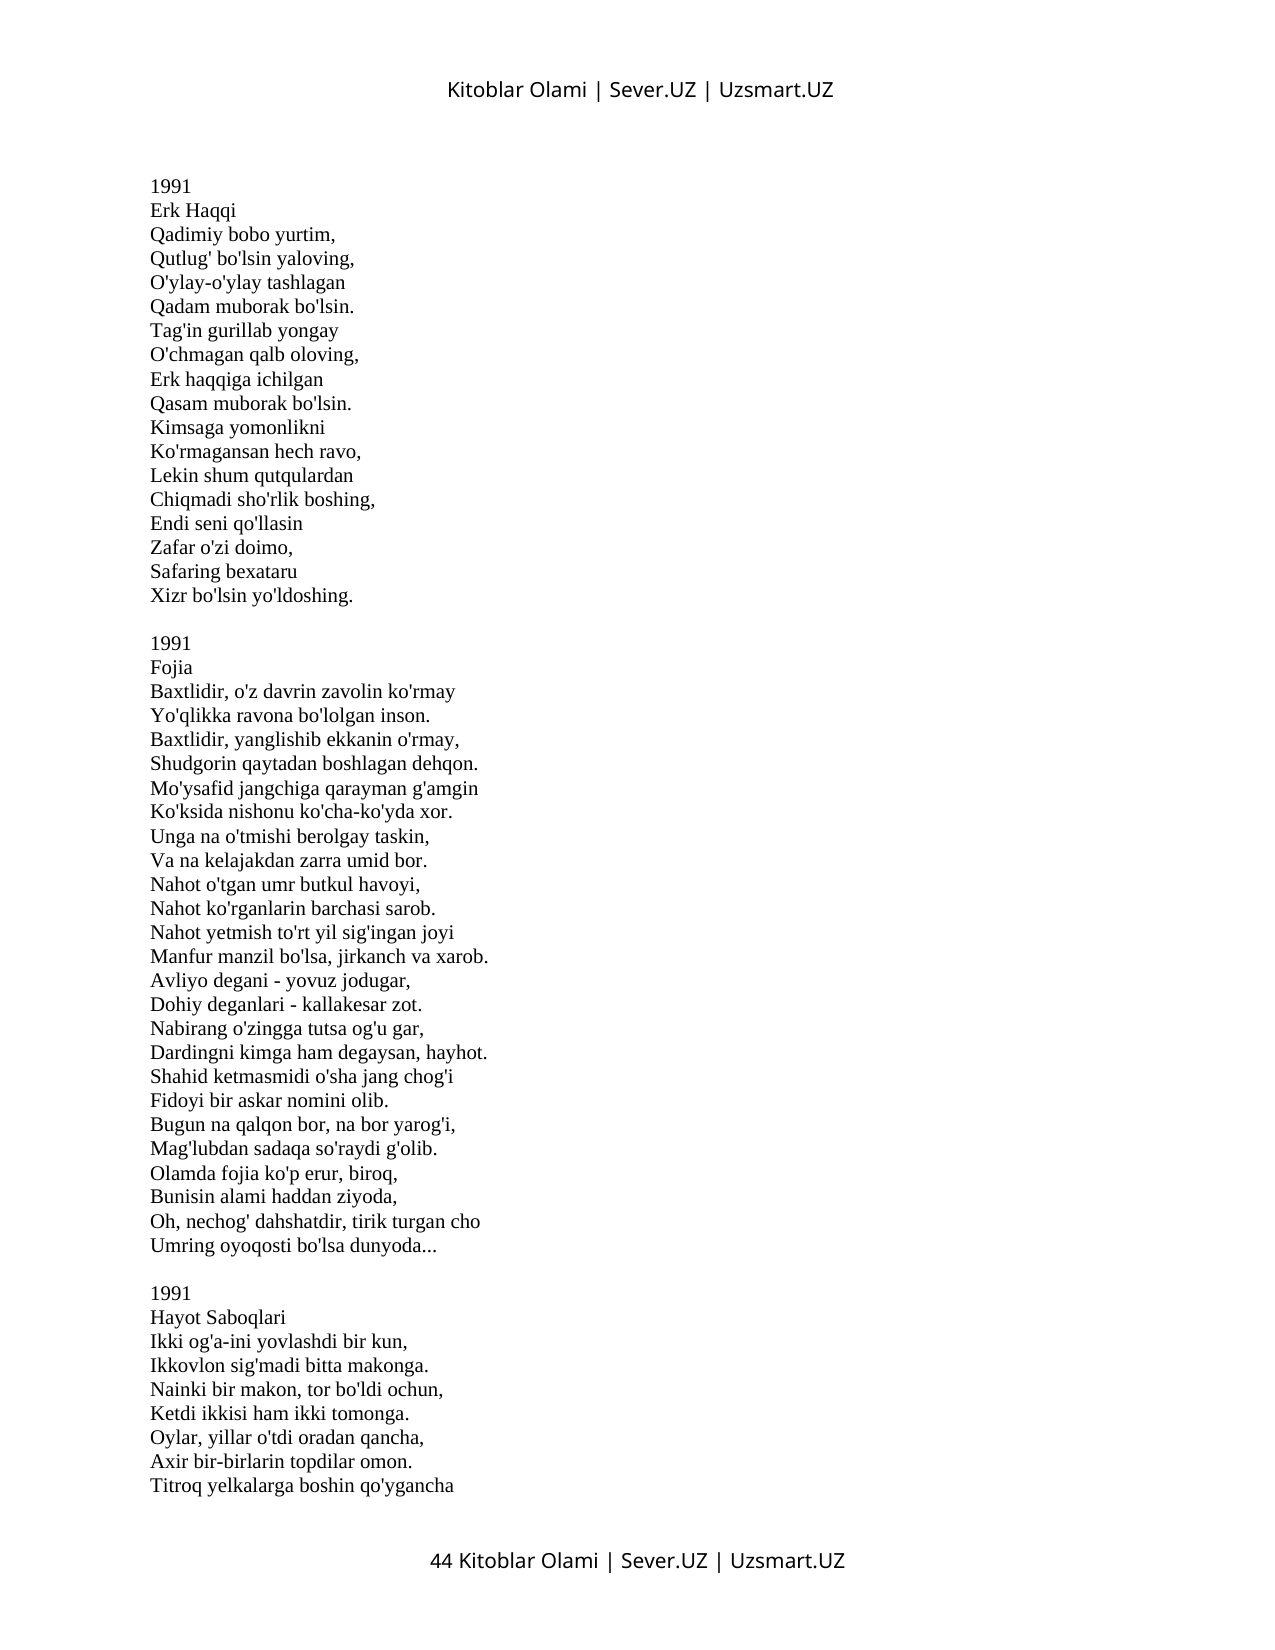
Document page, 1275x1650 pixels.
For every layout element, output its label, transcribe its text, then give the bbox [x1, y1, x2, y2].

text Zafar o'zi doimo, [150, 535, 1125, 559]
text Ikkovlon sig'madi bitta makonga. [150, 1353, 1125, 1377]
text 1991 [150, 631, 1125, 655]
text Qadam muborak bo'lsin. [150, 294, 1125, 318]
text Titroq yelkalarga boshin qo'ygancha [150, 1473, 1125, 1497]
text Shahid ketmasmidi o'sha jang chog'i [150, 1064, 1125, 1088]
text Chiqmadi sho'rlik boshing, [150, 487, 1125, 511]
text Baxtlidir, yanglishib ekkanin o'rmay, [150, 727, 1125, 751]
text Erk haqqiga ichilgan [150, 366, 1125, 391]
text Ko'rmagansan hech ravo, [150, 439, 1125, 463]
text Manfur manzil bo'lsa, jirkanch va xarob. [150, 944, 1125, 968]
text Oylar, yillar o'tdi oradan qancha, [150, 1425, 1125, 1449]
text Dardingni kimga ham degaysan, hayhot. [150, 1040, 1125, 1064]
text Ikki og'a-ini yovlashdi bir kun, [150, 1329, 1125, 1353]
text Shudgorin qaytadan boshlagan dehqon. [150, 751, 1125, 775]
text Baxtlidir, o'z davrin zavolin ko'rmay [150, 679, 1125, 703]
text Nabirang o'zingga tutsa og'u gar, [150, 1016, 1125, 1040]
text Safaring bexataru [150, 559, 1125, 583]
text Nahot ko'rganlarin barchasi sarob. [150, 896, 1125, 920]
text Kimsaga yomonlikni [150, 414, 1125, 439]
text Nainki bir makon, tor bo'ldi ochun, [150, 1377, 1125, 1401]
text Axir bir-birlarin topdilar omon. [150, 1449, 1125, 1473]
text O'ylay-o'ylay tashlagan [150, 270, 1125, 294]
text Qutlug' bo'lsin yaloving, [150, 246, 1125, 270]
text Oh, nechog' dahshatdir, tirik turgan cho [150, 1208, 1125, 1233]
text Ko'ksida nishonu ko'cha-ko'yda xor. [150, 799, 1125, 823]
text Hayot Saboqlari [150, 1305, 1125, 1329]
text Tag'in gurillab yongay [150, 318, 1125, 342]
text Avliyo degani - yovuz jodugar, [150, 968, 1125, 992]
text Mag'lubdan sadaqa so'raydi g'olib. [150, 1136, 1125, 1160]
text 1991 [150, 174, 1125, 198]
text Qasam muborak bo'lsin. [150, 391, 1125, 414]
text Endi seni qo'llasin [150, 511, 1125, 535]
text Xizr bo'lsin yo'ldoshing. [150, 583, 1125, 607]
text Dohiy deganlari - kallakesar zot. [150, 992, 1125, 1016]
text Bugun na qalqon bor, na bor yarog'i, [150, 1112, 1125, 1136]
text Va na kelajakdan zarra umid bor. [150, 848, 1125, 872]
text Yo'qlikka ravona bo'lolgan inson. [150, 703, 1125, 727]
text Unga na o'tmishi berolgay taskin, [150, 823, 1125, 848]
text Fojia [150, 655, 1125, 679]
text Ketdi ikkisi ham ikki tomonga. [150, 1401, 1125, 1425]
text Olamda fojia ko'p erur, biroq, [150, 1160, 1125, 1184]
text O'chmagan qalb oloving, [150, 342, 1125, 366]
text Umring oyoqosti bo'lsa dunyoda... [150, 1233, 1125, 1257]
text Fidoyi bir askar nomini olib. [150, 1088, 1125, 1112]
text Erk Haqqi [150, 198, 1125, 222]
text Mo'ysafid jangchiga qarayman g'amgin [150, 775, 1125, 799]
text 1991 [150, 1281, 1125, 1305]
text Lekin shum qutqulardan [150, 463, 1125, 487]
text Bunisin alami haddan ziyoda, [150, 1184, 1125, 1208]
text Nahot o'tgan umr butkul havoyi, [150, 872, 1125, 896]
text Qadimiy bobo yurtim, [150, 222, 1125, 246]
text Nahot yetmish to'rt yil sig'ingan joyi [150, 920, 1125, 944]
